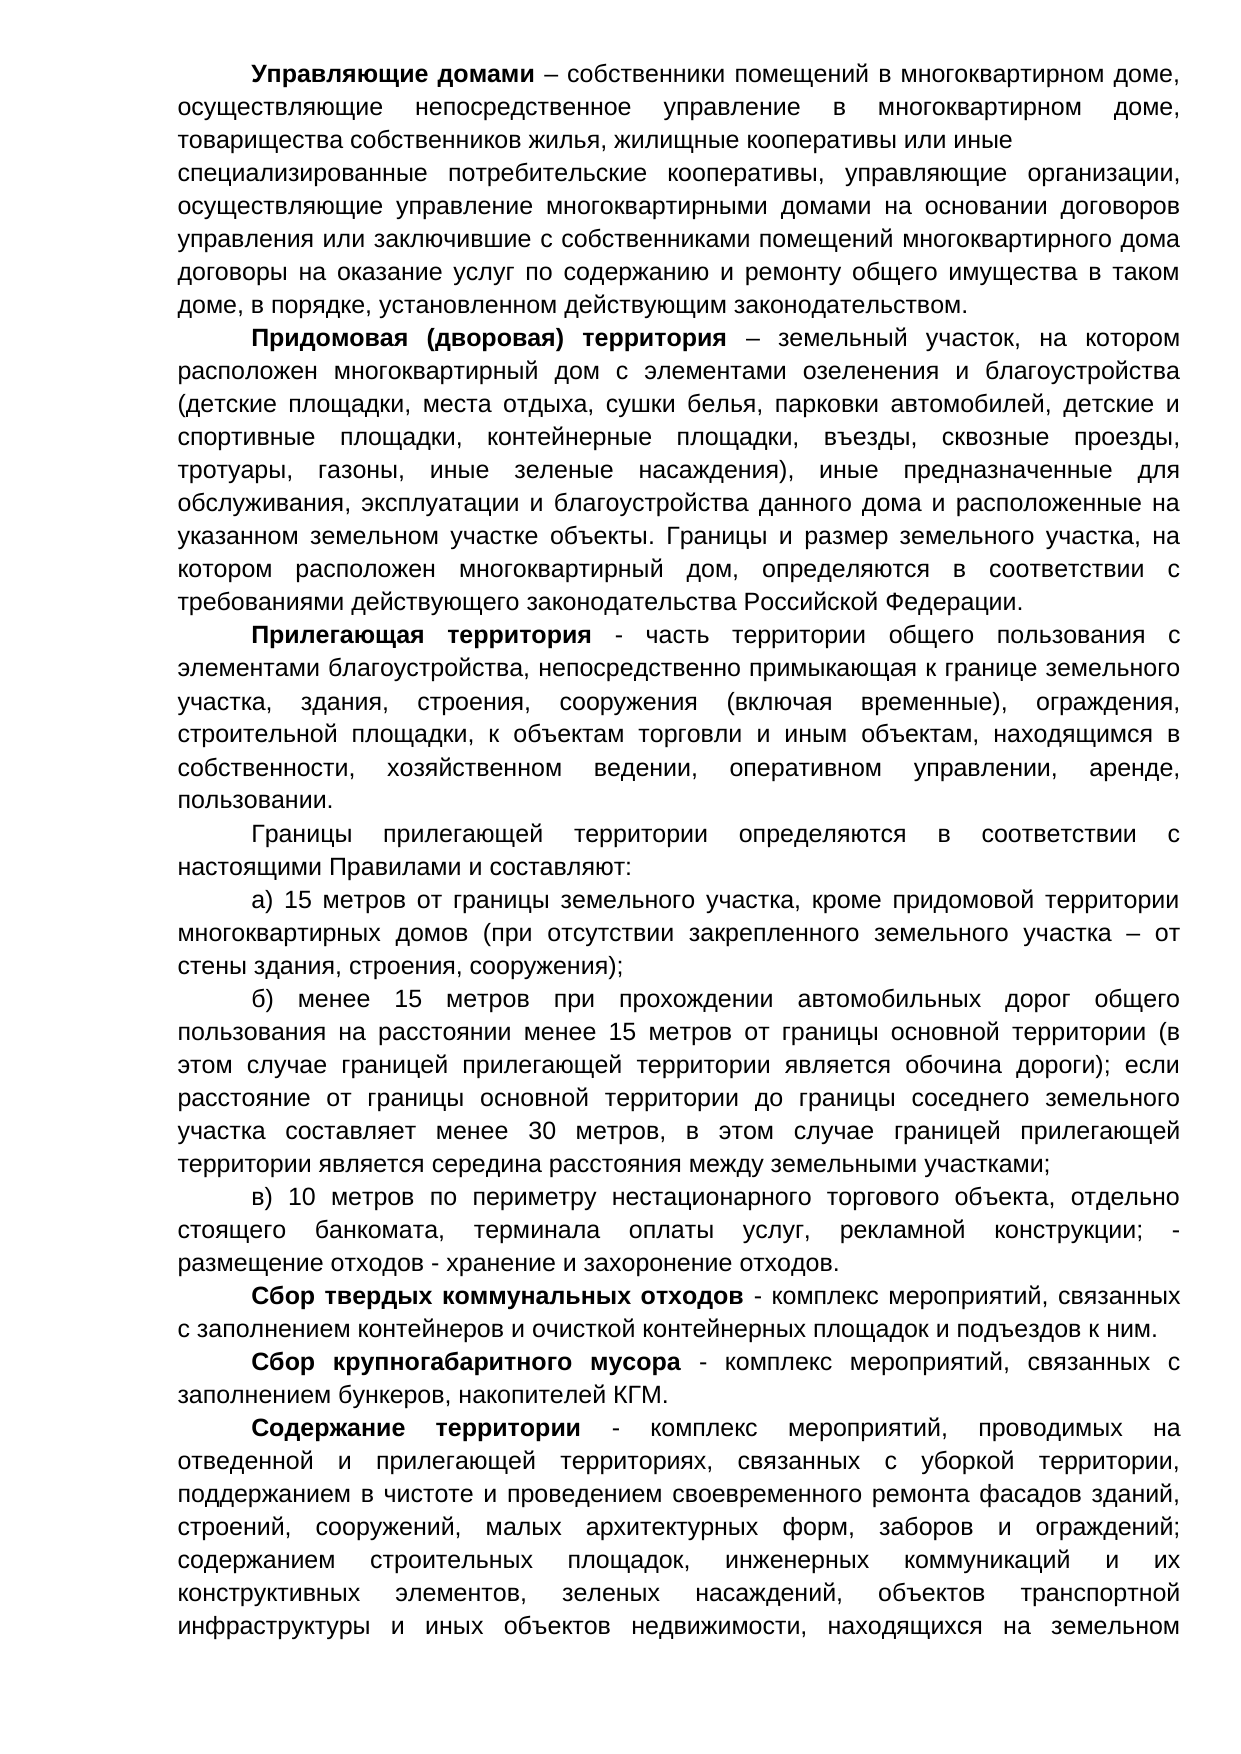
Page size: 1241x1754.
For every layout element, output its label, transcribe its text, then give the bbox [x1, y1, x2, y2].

text Сбор крупногабаритного мусора - комплекс мероприятий, связанных с заполнением бункеров, накопителей КГМ. [177, 1347, 1181, 1409]
text б) менее 15 метров при прохождении автомобильных дорог общего пользования на расстоянии менее 15 метров от границы основной территории (в этом случае границей прилегающей территории является обочина дороги); если расстояние от границы основной территории до границы соседнего земельного участка составляет менее 30 метров, в этом случае границей прилегающей территории является середина расстояния между земельными участками; [177, 984, 1181, 1177]
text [177, 1413, 1181, 1640]
text Сбор твердых коммунальных отходов - комплекс мероприятий, связанных с заполнением контейнеров и очисткой контейнерных площадок и подъездов к ним. [177, 1281, 1181, 1343]
text Придомовая (дворовая) территория – земельный участок, на котором расположен многоквартирный дом с элементами озеленения и благоустройства (детские площадки, места отдыха, сушки белья, парковки автомобилей, детские и спортивные площадки, контейнерные площадки, въезды, сквозные проезды, тротуары, газоны, иные зеленые насаждения), иные предназначенные для обслуживания, эксплуатации и благоустройства данного дома и расположенные на указанном земельном участке объекты. Границы и размер земельного участка, на котором расположен многоквартирный дом, определяются в соответствии с требованиями действующего законодательства Российской Федерации. [177, 323, 1181, 616]
text Прилегающая территория - часть территории общего пользования с элементами благоустройства, непосредственно примыкающая к границе земельного участка, здания, строения, сооружения (включая временные), ограждения, строительной площадки, к объектам торговли и иным объектам, находящимся в собственности, хозяйственном ведении, оперативном управлении, аренде, пользовании. [177, 620, 1181, 814]
text Управляющие домами – собственники помещений в многоквартирном доме, осуществляющие непосредственное управление в многоквартирном доме, товарищества собственников жилья, жилищные кооперативы или иные [177, 59, 1181, 154]
text в) 10 метров по периметру нестационарного торгового объекта, отдельно стоящего банкомата, терминала оплаты услуг, рекламной конструкции; - размещение отходов - хранение и захоронение отходов. [177, 1182, 1181, 1277]
text специализированные потребительские кооперативы, управляющие организации, осуществляющие управление многоквартирными домами на основании договоров управления или заключившие с собственниками помещений многоквартирного дома договоры на оказание услуг по содержанию и ремонту общего имущества в таком доме, в порядке, установленном действующим законодательством. [177, 158, 1181, 319]
text а) 15 метров от границы земельного участка, кроме придомовой территории многоквартирных домов (при отсутствии закрепленного земельного участка – от стены здания, строения, сооружения); [177, 884, 1181, 979]
text Границы прилегающей территории определяются в соответствии с настоящими Правилами и составляют: [177, 818, 1181, 880]
